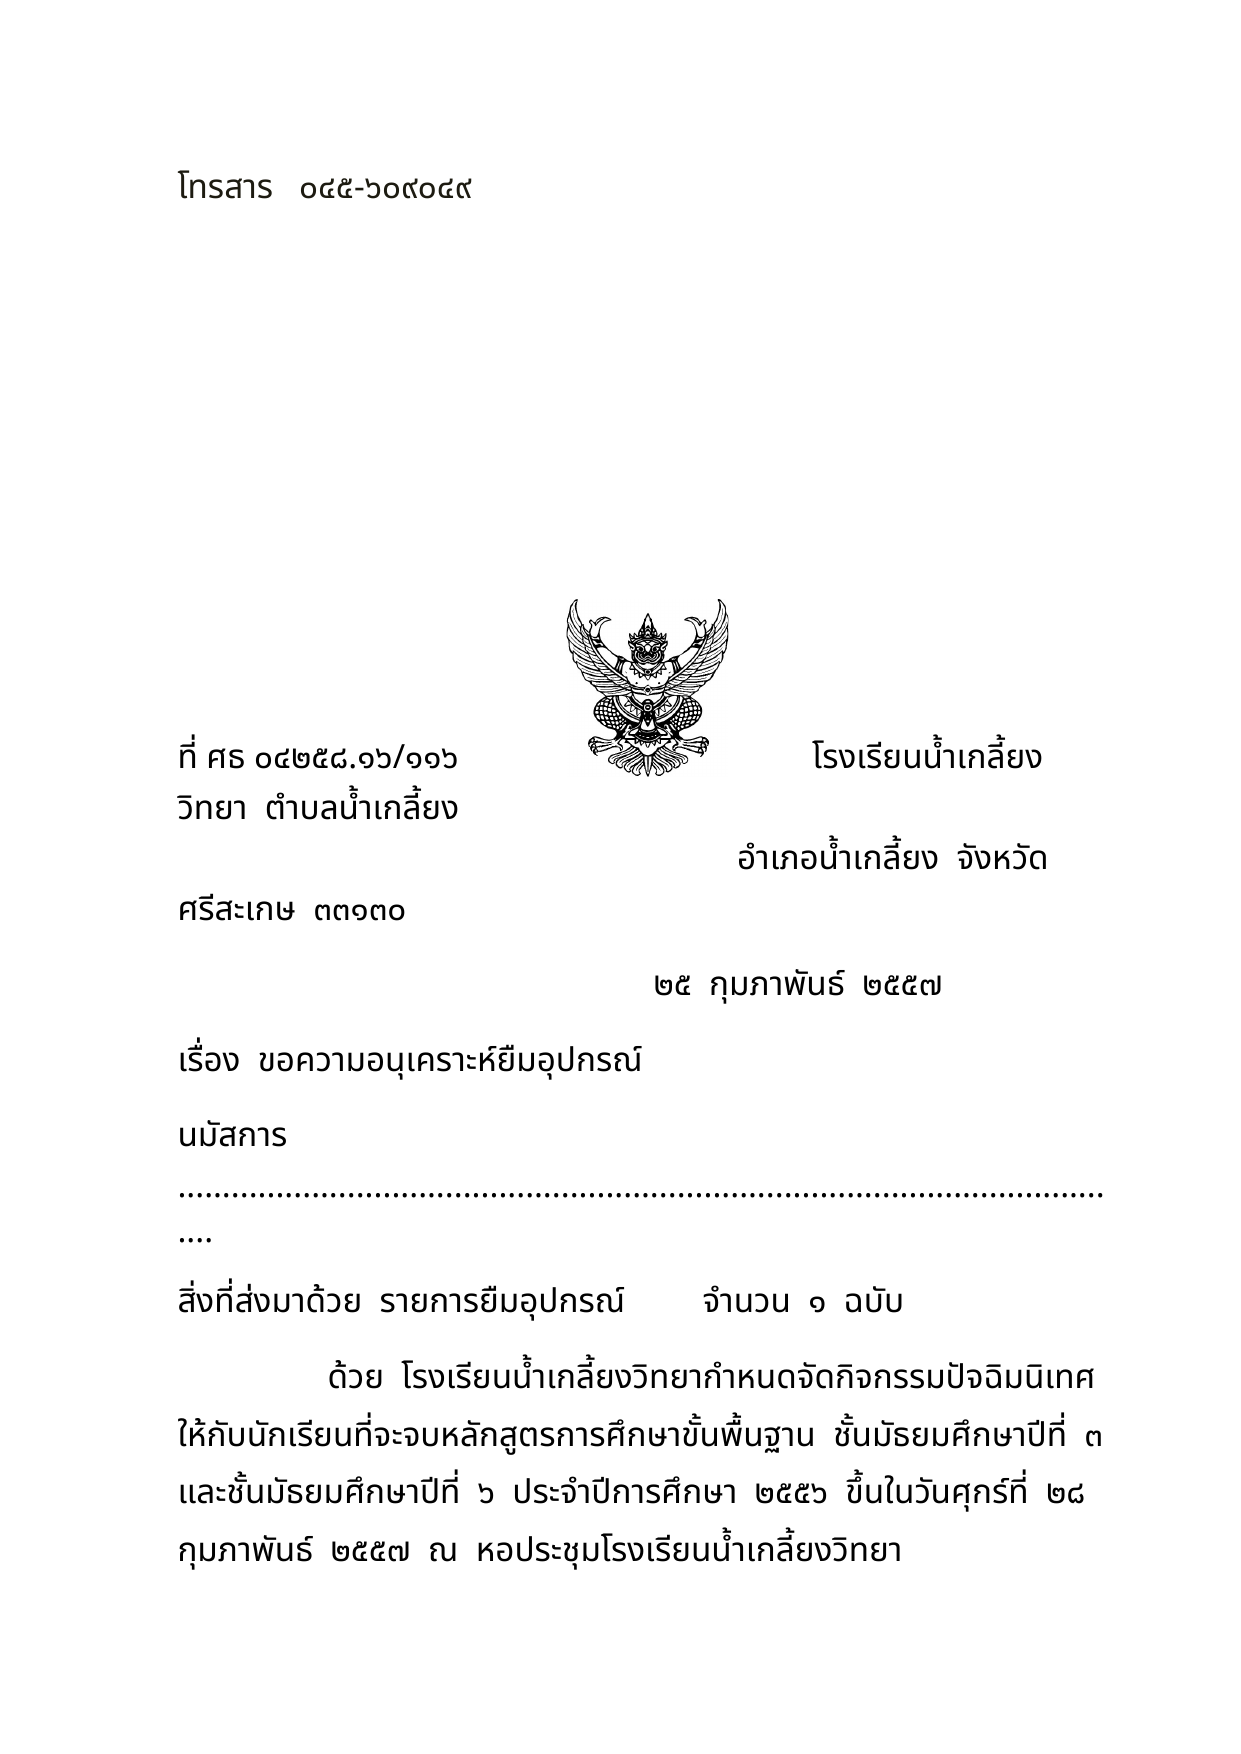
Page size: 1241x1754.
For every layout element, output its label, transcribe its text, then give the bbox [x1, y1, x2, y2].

text โทรสาร ๐๔๕-๖๐๙๐๔๙ [177, 162, 1107, 213]
text ที่ ศธ ๐๔๒๕๘.๑๖/๑๑๖ โรงเรียนน้ำเกลี้ยงวิทยา ตำบลน้ำเกลี้ยง [177, 733, 1107, 834]
text สิ่งที่ส่งมาด้วย รายการยืมอุปกรณ์ จำนวน ๑ ฉบับ [177, 1277, 1107, 1328]
text ๒๕ กุมภาพันธ์ ๒๕๕๗ [177, 960, 1107, 1010]
text นมัสการ ............................................................................................................ [177, 1111, 1107, 1252]
picture [566, 599, 729, 733]
text อำเภอน้ำเกลี้ยง จังหวัดศรีสะเกษ ๓๓๑๓๐ [177, 834, 1107, 935]
text เรื่อง ขอความอนุเคราะห์ยืมอุปกรณ์ [177, 1036, 1107, 1086]
text ด้วย โรงเรียนน้ำเกลี้ยงวิทยากำหนดจัดกิจกรรมปัจฉิมนิเทศ ให้กับนักเรียนที่จะจบหลักสูตรการศึกษาขั้นพื้นฐาน ชั้นมัธยมศึกษาปีที่ ๓ และชั้นมัธยมศึกษาปีที่ ๖ ประจำปีการศึกษา ๒๕๕๖ ขึ้นในวันศุกร์ที่ ๒๘ กุมภาพันธ์ ๒๕๕๗ ณ หอประชุมโรงเรียนน้ำเกลี้ยงวิทยา [177, 1353, 1107, 1577]
